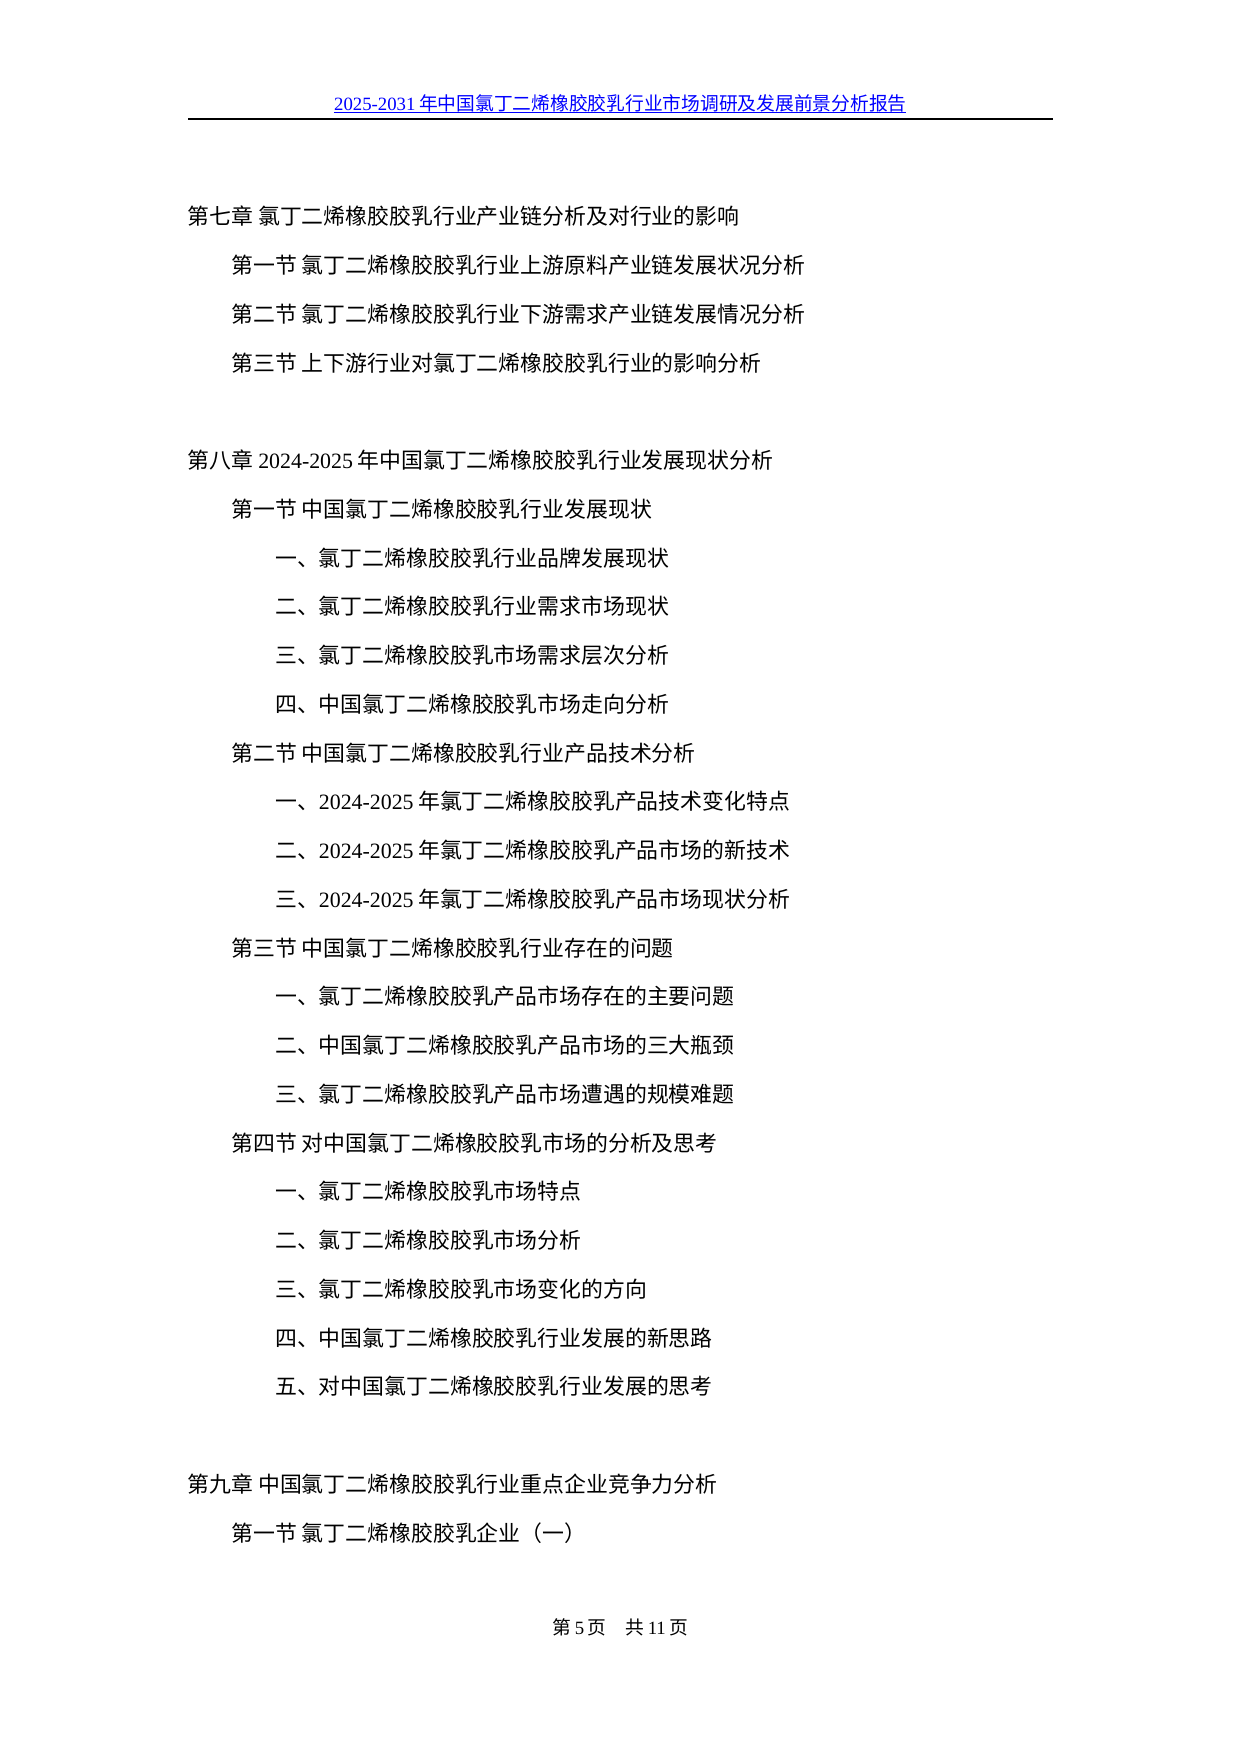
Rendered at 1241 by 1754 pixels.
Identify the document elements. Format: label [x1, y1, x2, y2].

text [187, 150, 1053, 1548]
